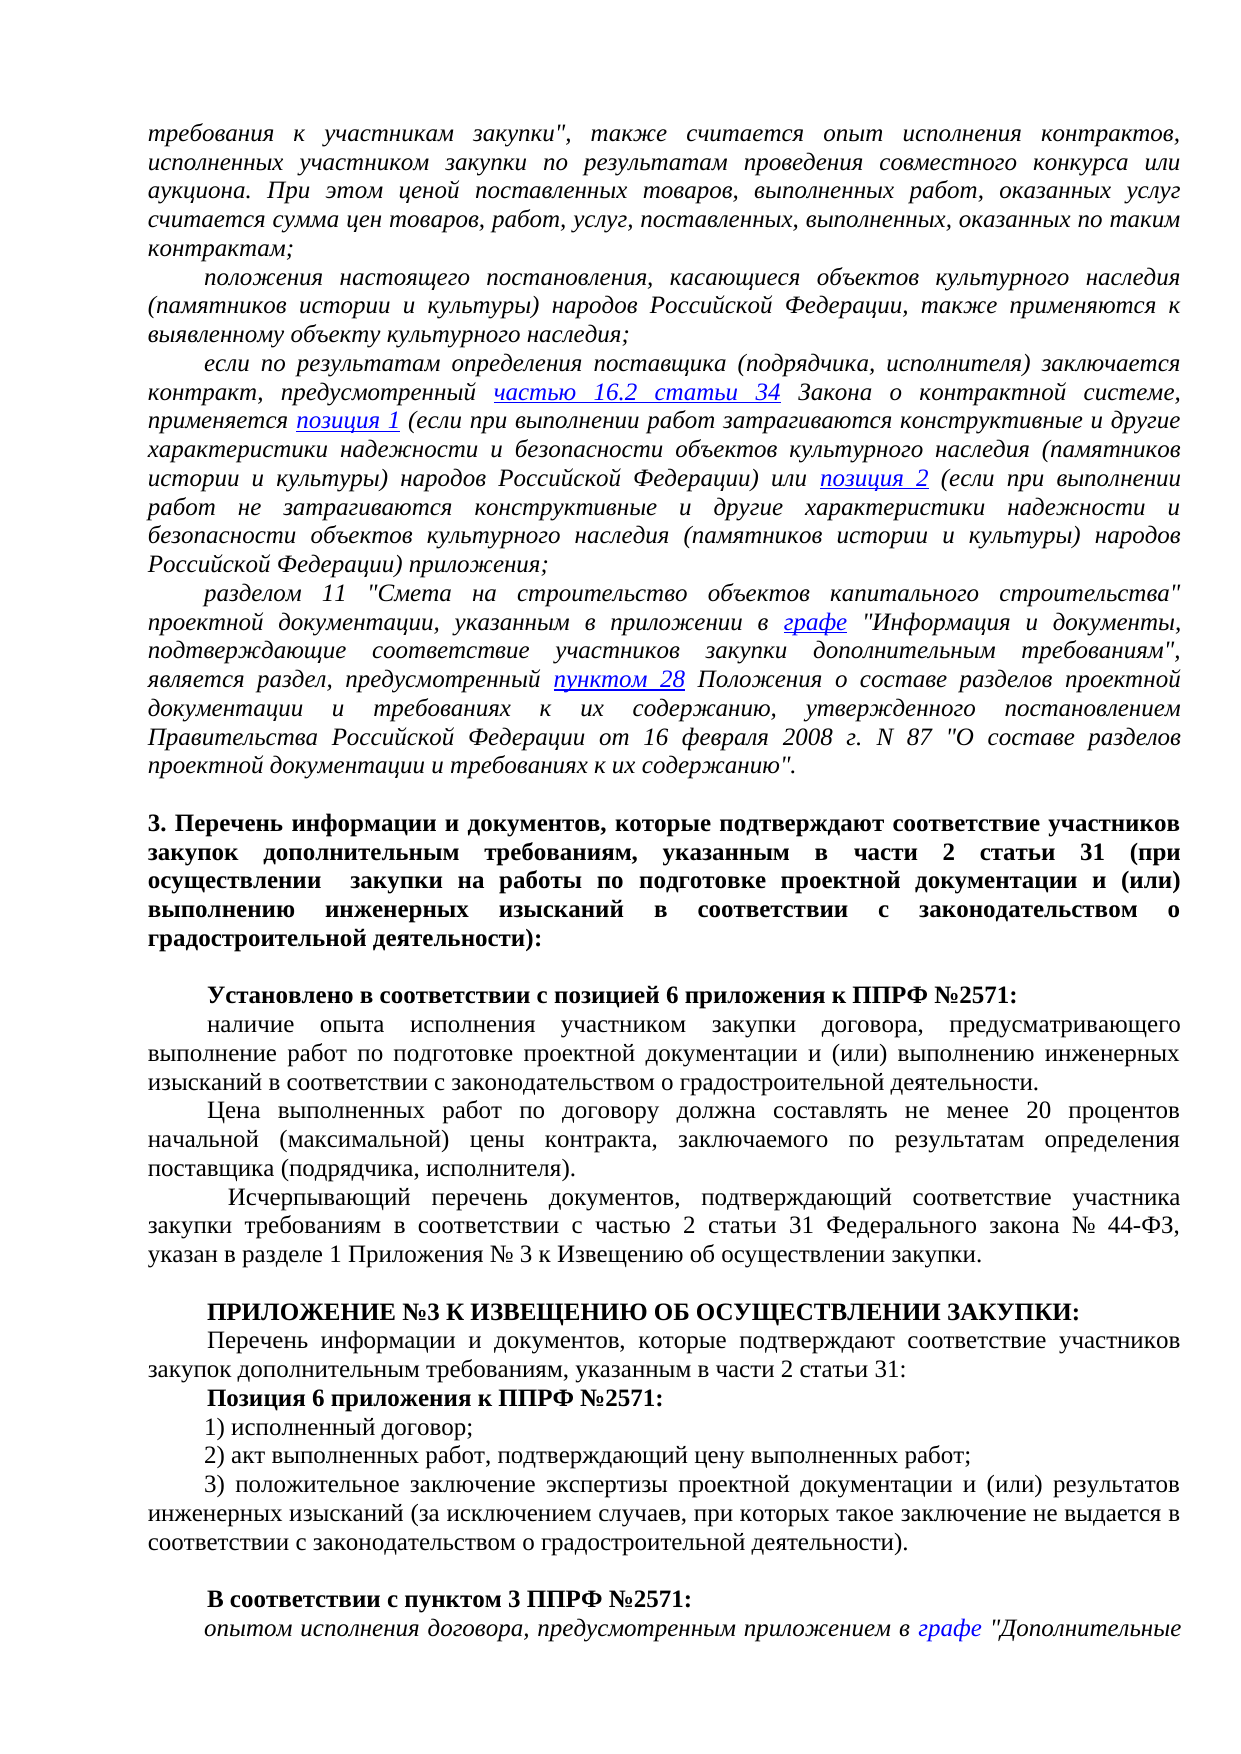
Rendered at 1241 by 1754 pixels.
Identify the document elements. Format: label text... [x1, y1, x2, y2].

text 3) положительное заключение экспертизы проектной документации и (или) результатов инженерных изысканий (за исключением случаев, при которых такое заключение не выдается в соответствии с законодательством о градостроительной деятельности). [148, 1469, 1181, 1556]
text 3. Перечень информации и документов, которые подтверждают соответствие участников закупок дополнительным требованиям, указанным в части 2 статьи 31 (при осуществлении закупки на работы по подготовке проектной документации и (или) выполнению инженерных изысканий в соответствии с законодательством о градостроительной деятельности): [148, 808, 1181, 952]
text 1) исполненный договор; [148, 1412, 1181, 1441]
text Исчерпывающий перечень документов, подтверждающий соответствие участника закупки требованиям в соответствии с частью 2 статьи 31 Федерального закона № 44-ФЗ, указан в разделе 1 Приложения № 3 к Извещению об осуществлении закупки. [148, 1182, 1181, 1268]
text Цена выполненных работ по договору должна составлять не менее 20 процентов начальной (максимальной) цены контракта, заключаемого по результатам определения поставщика (подрядчика, исполнителя). [148, 1096, 1181, 1182]
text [148, 118, 1181, 262]
text наличие опыта исполнения участником закупки договора, предусматривающего выполнение работ по подготовке проектной документации и (или) выполнению инженерных изысканий в соответствии с законодательством о градостроительной деятельности. [148, 1009, 1181, 1096]
text ПРИЛОЖЕНИЕ №3 К ИЗВЕЩЕНИЮ ОБ ОСУЩЕСТВЛЕНИИ ЗАКУПКИ: [148, 1297, 1181, 1326]
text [148, 1613, 1181, 1642]
text Перечень информации и документов, которые подтверждают соответствие участников закупок дополнительным требованиям, указанным в части 2 статьи 31: [148, 1326, 1181, 1383]
text если по результатам определения поставщика (подрядчика, исполнителя) заключается контракт, предусмотренный частью 16.2 статьи 34 Закона о контрактной системе, применяется позиция 1 (если при выполнении работ затрагиваются конструктивные и другие характеристики надежности и безопасности объектов культурного наследия (памятников истории и культуры) народов Российской Федерации) или позиция 2 (если при выполнении работ не затрагиваются конструктивные и другие характеристики надежности и безопасности объектов культурного наследия (памятников истории и культуры) народов Российской Федерации) приложения; [148, 348, 1181, 578]
text разделом 11 "Смета на строительство объектов капитального строительства" проектной документации, указанным в приложении в графе "Информация и документы, подтверждающие соответствие участников закупки дополнительным требованиям", является раздел, предусмотренный пунктом 28 Положения о составе разделов проектной документации и требованиях к их содержанию, утвержденного постановлением Правительства Российской Федерации от 16 февраля 2008 г. N 87 "О составе разделов проектной документации и требованиях к их содержанию". [148, 578, 1181, 779]
text В соответствии с пунктом 3 ППРФ №2571: [148, 1584, 1181, 1613]
text 2) акт выполненных работ, подтверждающий цену выполненных работ; [148, 1441, 1181, 1469]
text Установлено в соответствии с позицией 6 приложения к ППРФ №2571: [148, 981, 1181, 1009]
text Позиция 6 приложения к ППРФ №2571: [148, 1383, 1181, 1412]
text положения настоящего постановления, касающиеся объектов культурного наследия (памятников истории и культуры) народов Российской Федерации, также применяются к выявленному объекту культурного наследия; [148, 262, 1181, 348]
